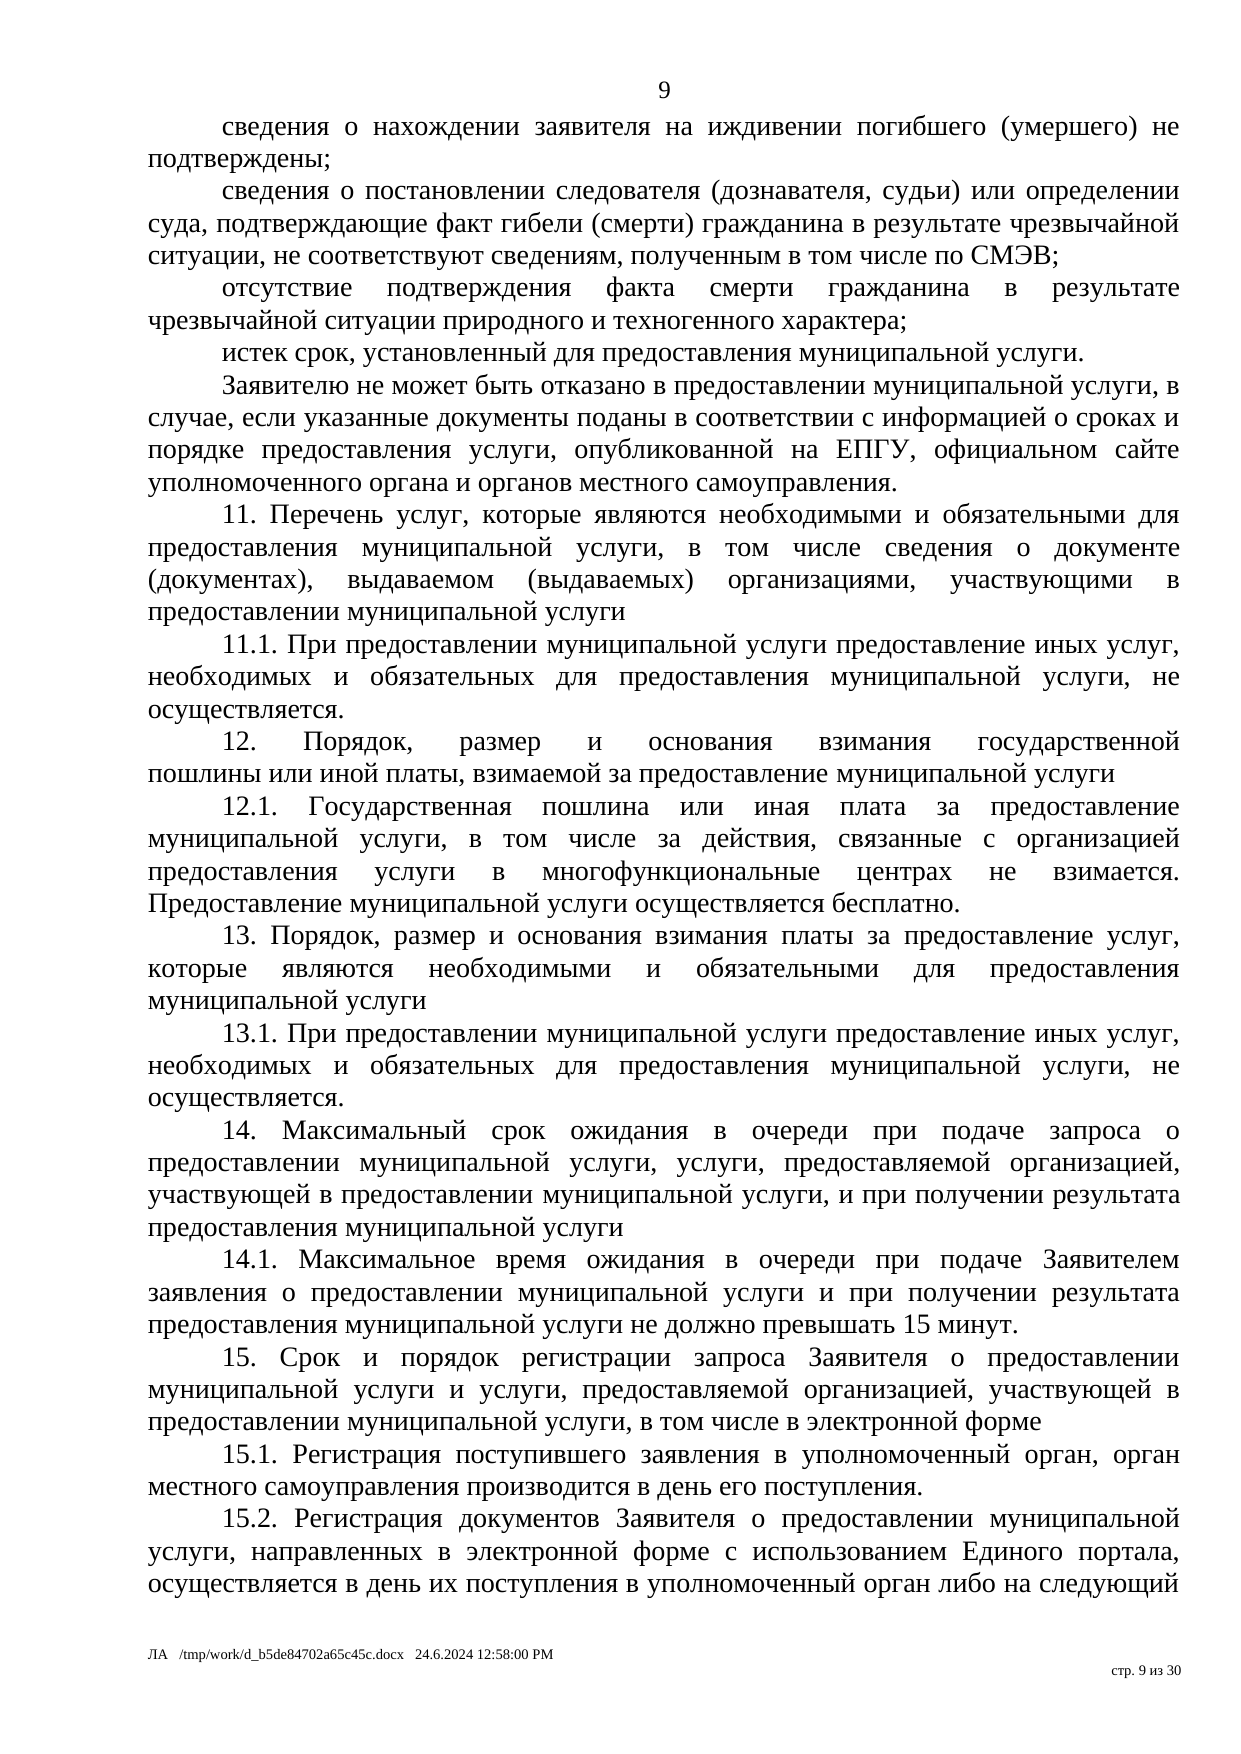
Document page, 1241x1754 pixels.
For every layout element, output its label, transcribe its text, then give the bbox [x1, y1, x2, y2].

text 14.1. Максимальное время ожидания в очереди при подаче Заявителем заявления о предоставлении муниципальной услуги и при получении результата предоставления муниципальной услуги не должно превышать 15 минут. [148, 1242, 1181, 1339]
text 12.1. Государственная пошлина или иная плата за предоставление муниципальной услуги, в том числе за действия, связанные с организацией предоставления услуги в многофункциональные центрах не взимается. Предоставление муниципальной услуги осуществляется бесплатно. [148, 789, 1181, 918]
text 15. Срок и порядок регистрации запроса Заявителя о предоставлении муниципальной услуги и услуги, предоставляемой организацией, участвующей в предоставлении муниципальной услуги, в том числе в электронной форме [148, 1339, 1181, 1437]
text 14. Максимальный срок ожидания в очереди при подаче запроса о предоставлении муниципальной услуги, услуги, предоставляемой организацией, участвующей в предоставлении муниципальной услуги, и при получении результата предоставления муниципальной услуги [148, 1113, 1181, 1242]
text отсутствие подтверждения факта смерти гражданина в результате чрезвычайной ситуации природного и техногенного характера; [148, 271, 1181, 335]
text сведения о постановлении следователя (дознавателя, судьи) или определении суда, подтверждающие факт гибели (смерти) гражданина в результате чрезвычайной ситуации, не соответствуют сведениям, полученным в том числе по СМЭВ; [148, 173, 1181, 271]
text 12. Порядок, размер и основания взимания государственной пошлины или иной платы, взимаемой за предоставление муниципальной услуги [148, 724, 1181, 789]
text сведения о нахождении заявителя на иждивении погибшего (умершего) не подтверждены; [148, 108, 1181, 173]
text 15.1. Регистрация поступившего заявления в уполномоченный орган, орган местного самоуправления производится в день его поступления. [148, 1437, 1181, 1502]
text 11. Перечень услуг, которые являются необходимыми и обязательными для предоставления муниципальной услуги, в том числе сведения о документе (документах), выдаваемом (выдаваемых) организациями, участвующими в предоставлении муниципальной услуги [148, 497, 1181, 627]
text Заявителю не может быть отказано в предоставлении муниципальной услуги, в случае, если указанные документы поданы в соответствии с информацией о сроках и порядке предоставления услуги, опубликованной на ЕПГУ, официальном сайте уполномоченного органа и органов местного самоуправления. [148, 368, 1181, 497]
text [148, 1502, 1181, 1599]
text истек срок, установленный для предоставления муниципальной услуги. [148, 335, 1181, 368]
text 11.1. При предоставлении муниципальной услуги предоставление иных услуг, необходимых и обязательных для предоставления муниципальной услуги, не осуществляется. [148, 627, 1181, 724]
text 13. Порядок, размер и основания взимания платы за предоставление услуг, которые являются необходимыми и обязательными для предоставления муниципальной услуги [148, 918, 1181, 1016]
text 13.1. При предоставлении муниципальной услуги предоставление иных услуг, необходимых и обязательных для предоставления муниципальной услуги, не осуществляется. [148, 1016, 1181, 1113]
